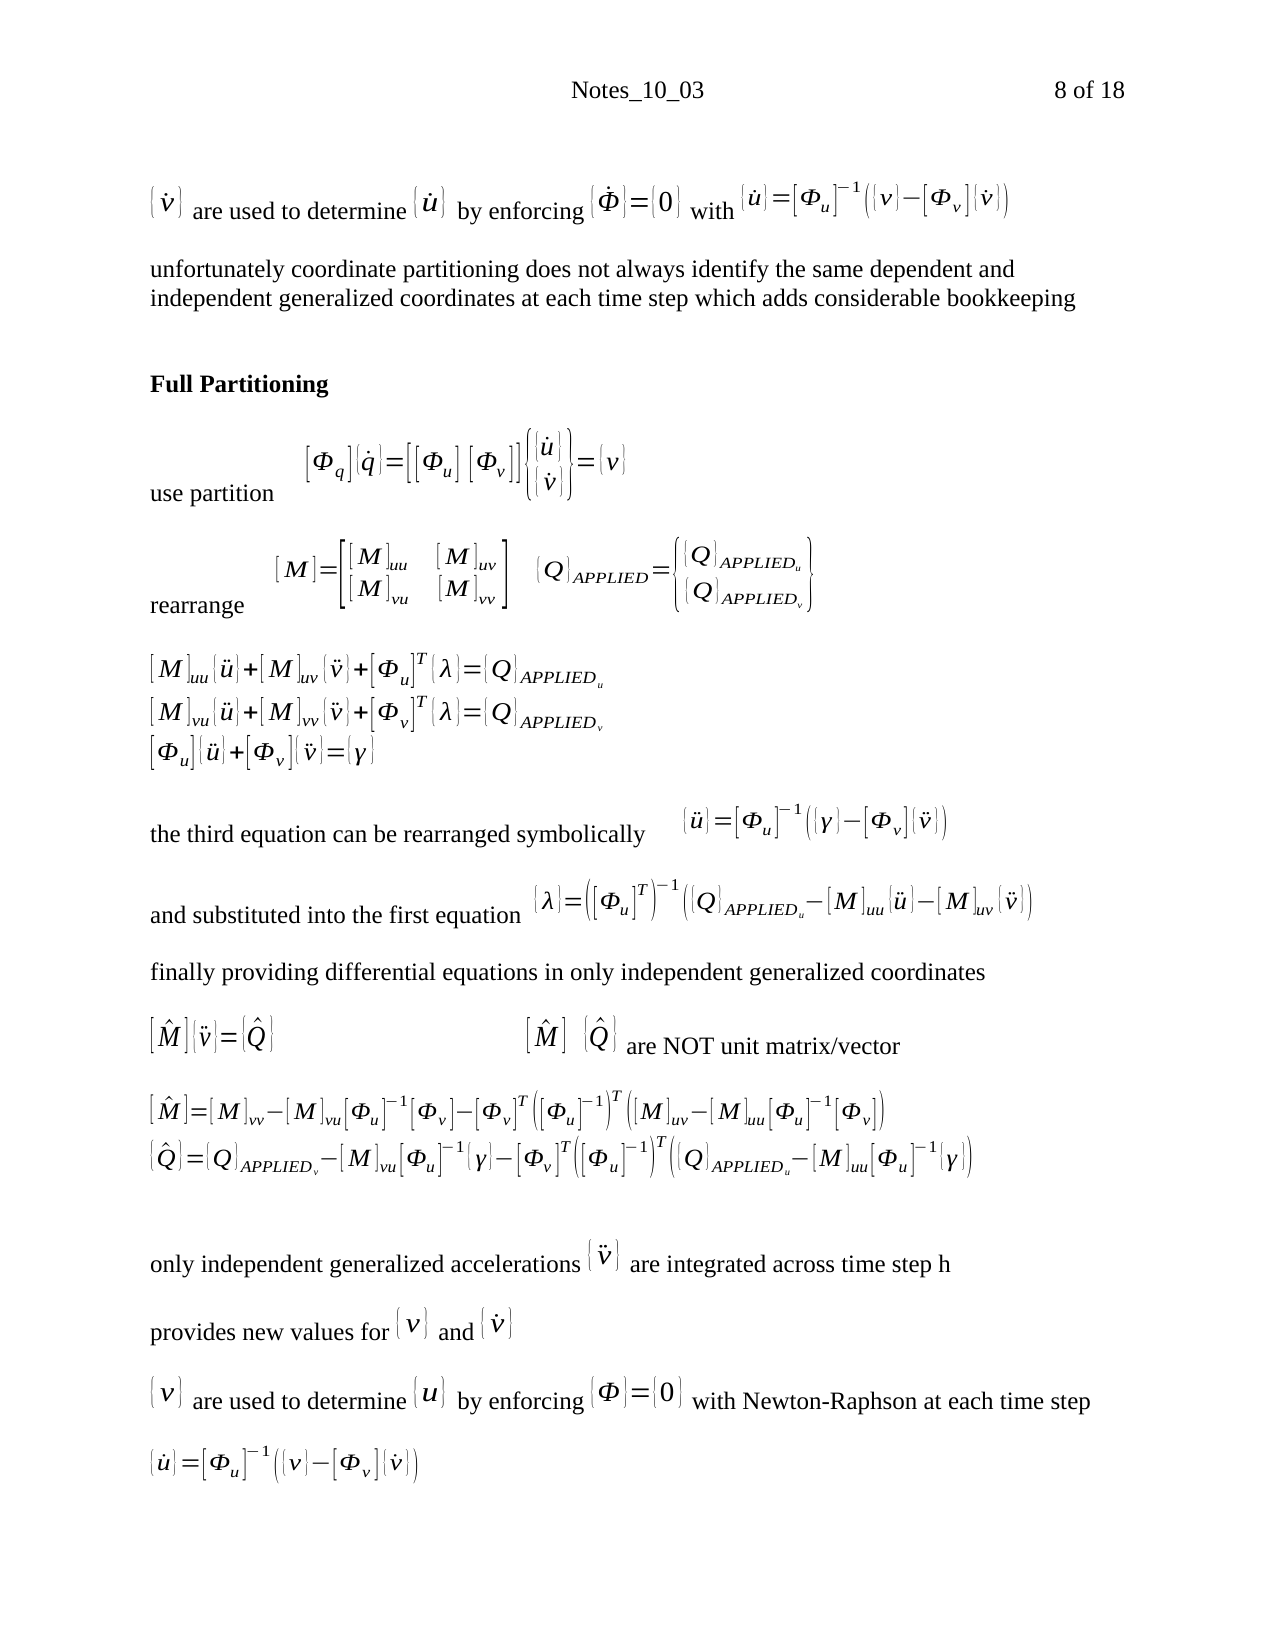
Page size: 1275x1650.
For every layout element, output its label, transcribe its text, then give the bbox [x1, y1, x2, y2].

text use partition [150, 426, 1125, 507]
text and substituted into the first equation [150, 876, 1125, 929]
text unfortunately coordinate partitioning does not always identify the same dependent and independent generalized coordinates at each time step which adds considerable bookkeeping [150, 254, 1125, 311]
text are NOT unit matrix/vector [150, 1015, 1125, 1060]
text provides new values for and [150, 1306, 1125, 1346]
text only independent generalized accelerations are integrated across time step h [150, 1238, 1125, 1278]
text finally providing differential equations in only independent generalized coordinates [150, 957, 1125, 986]
text are used to determine by enforcing with Newton-Raphson at each time step [150, 1375, 1125, 1415]
text are used to determine by enforcing with [150, 179, 1125, 225]
text rearrange [150, 536, 1125, 619]
text Full Partitioning [150, 369, 1125, 398]
text the third equation can be rearranged symbolically [150, 801, 1125, 848]
